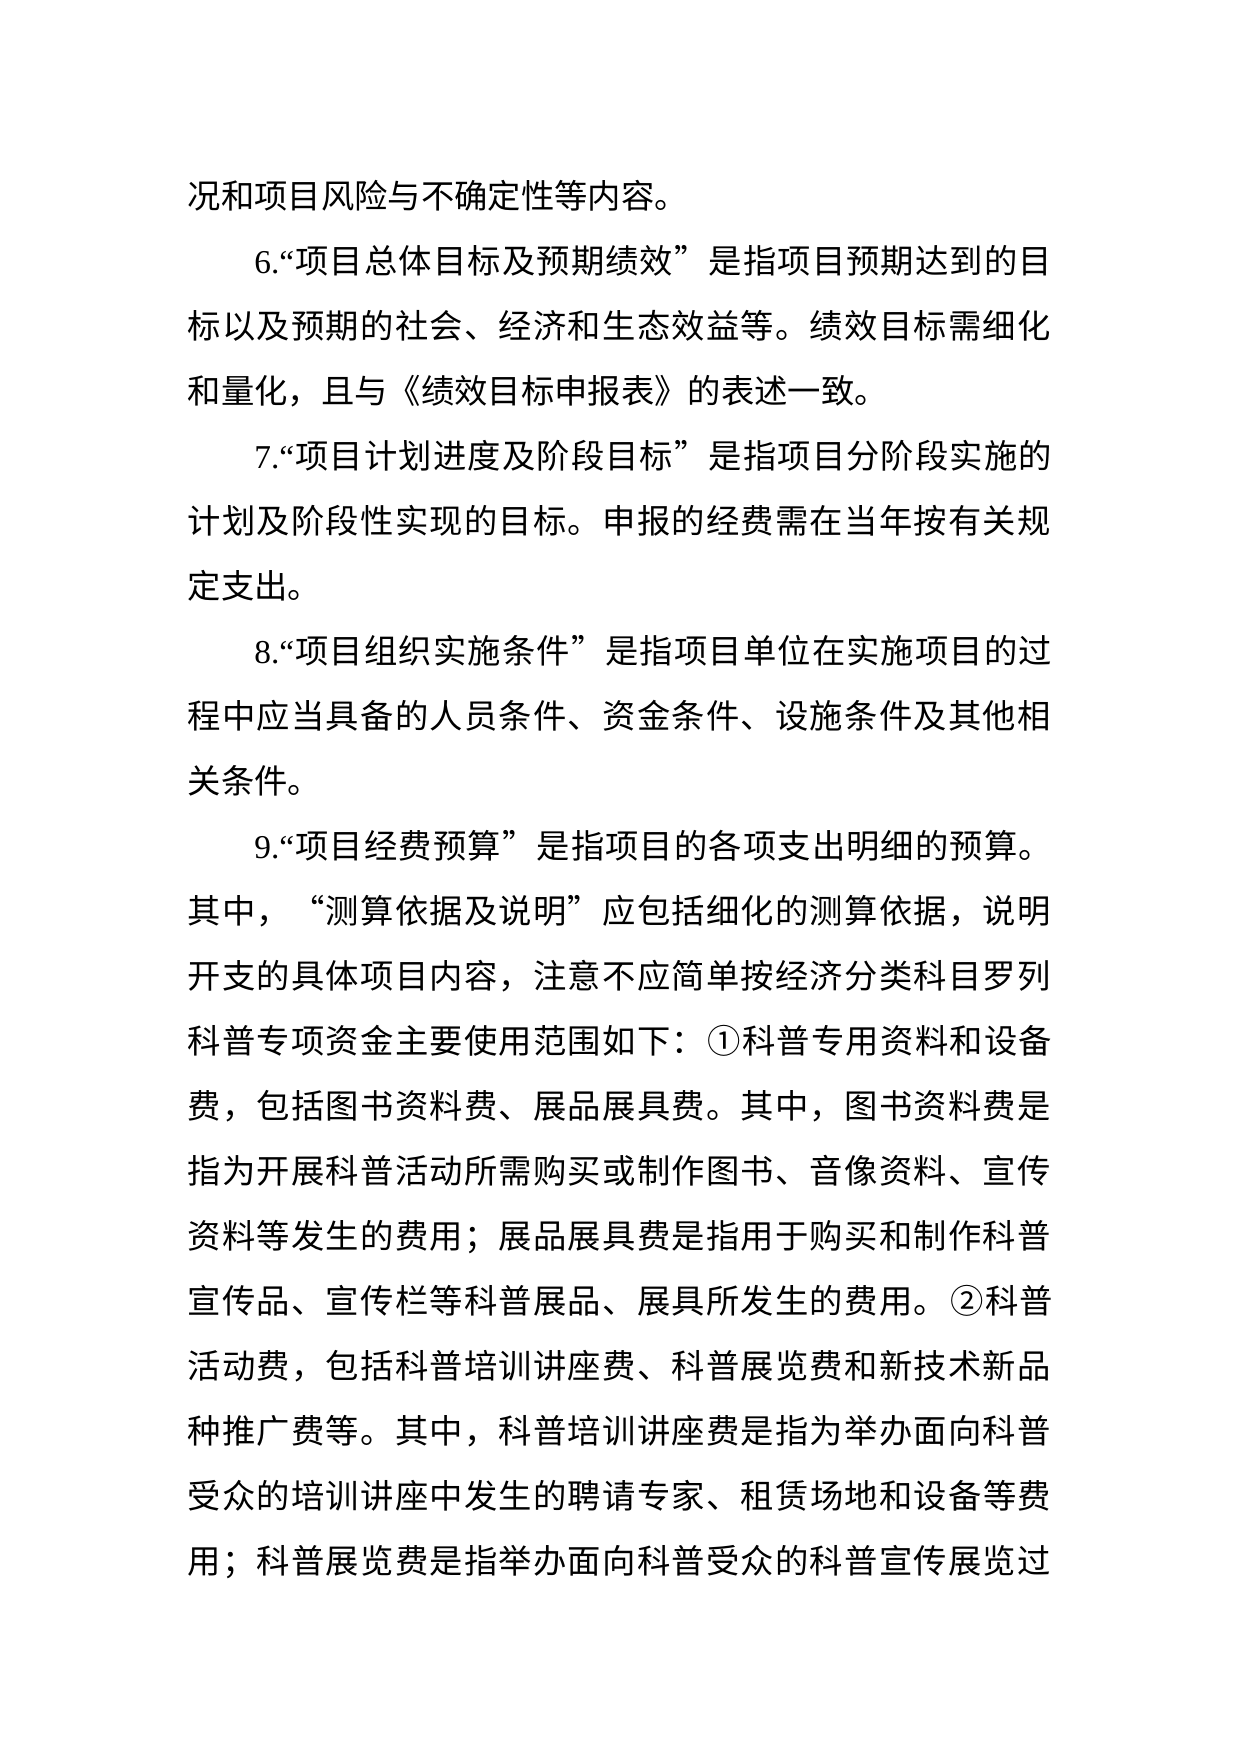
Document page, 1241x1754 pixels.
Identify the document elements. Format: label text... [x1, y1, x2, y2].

text 6.“项目总体目标及预期绩效”是指项目预期达到的目标以及预期的社会、经济和生态效益等。绩效目标需细化和量化，且与《绩效目标申报表》的表述一致。 [187, 227, 1053, 422]
text 8.“项目组织实施条件”是指项目单位在实施项目的过程中应当具备的人员条件、资金条件、设施条件及其他相关条件。 [187, 617, 1053, 812]
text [187, 812, 1053, 1592]
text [187, 162, 1053, 227]
text 7.“项目计划进度及阶段目标”是指项目分阶段实施的计划及阶段性实现的目标。申报的经费需在当年按有关规定支出。 [187, 422, 1053, 617]
